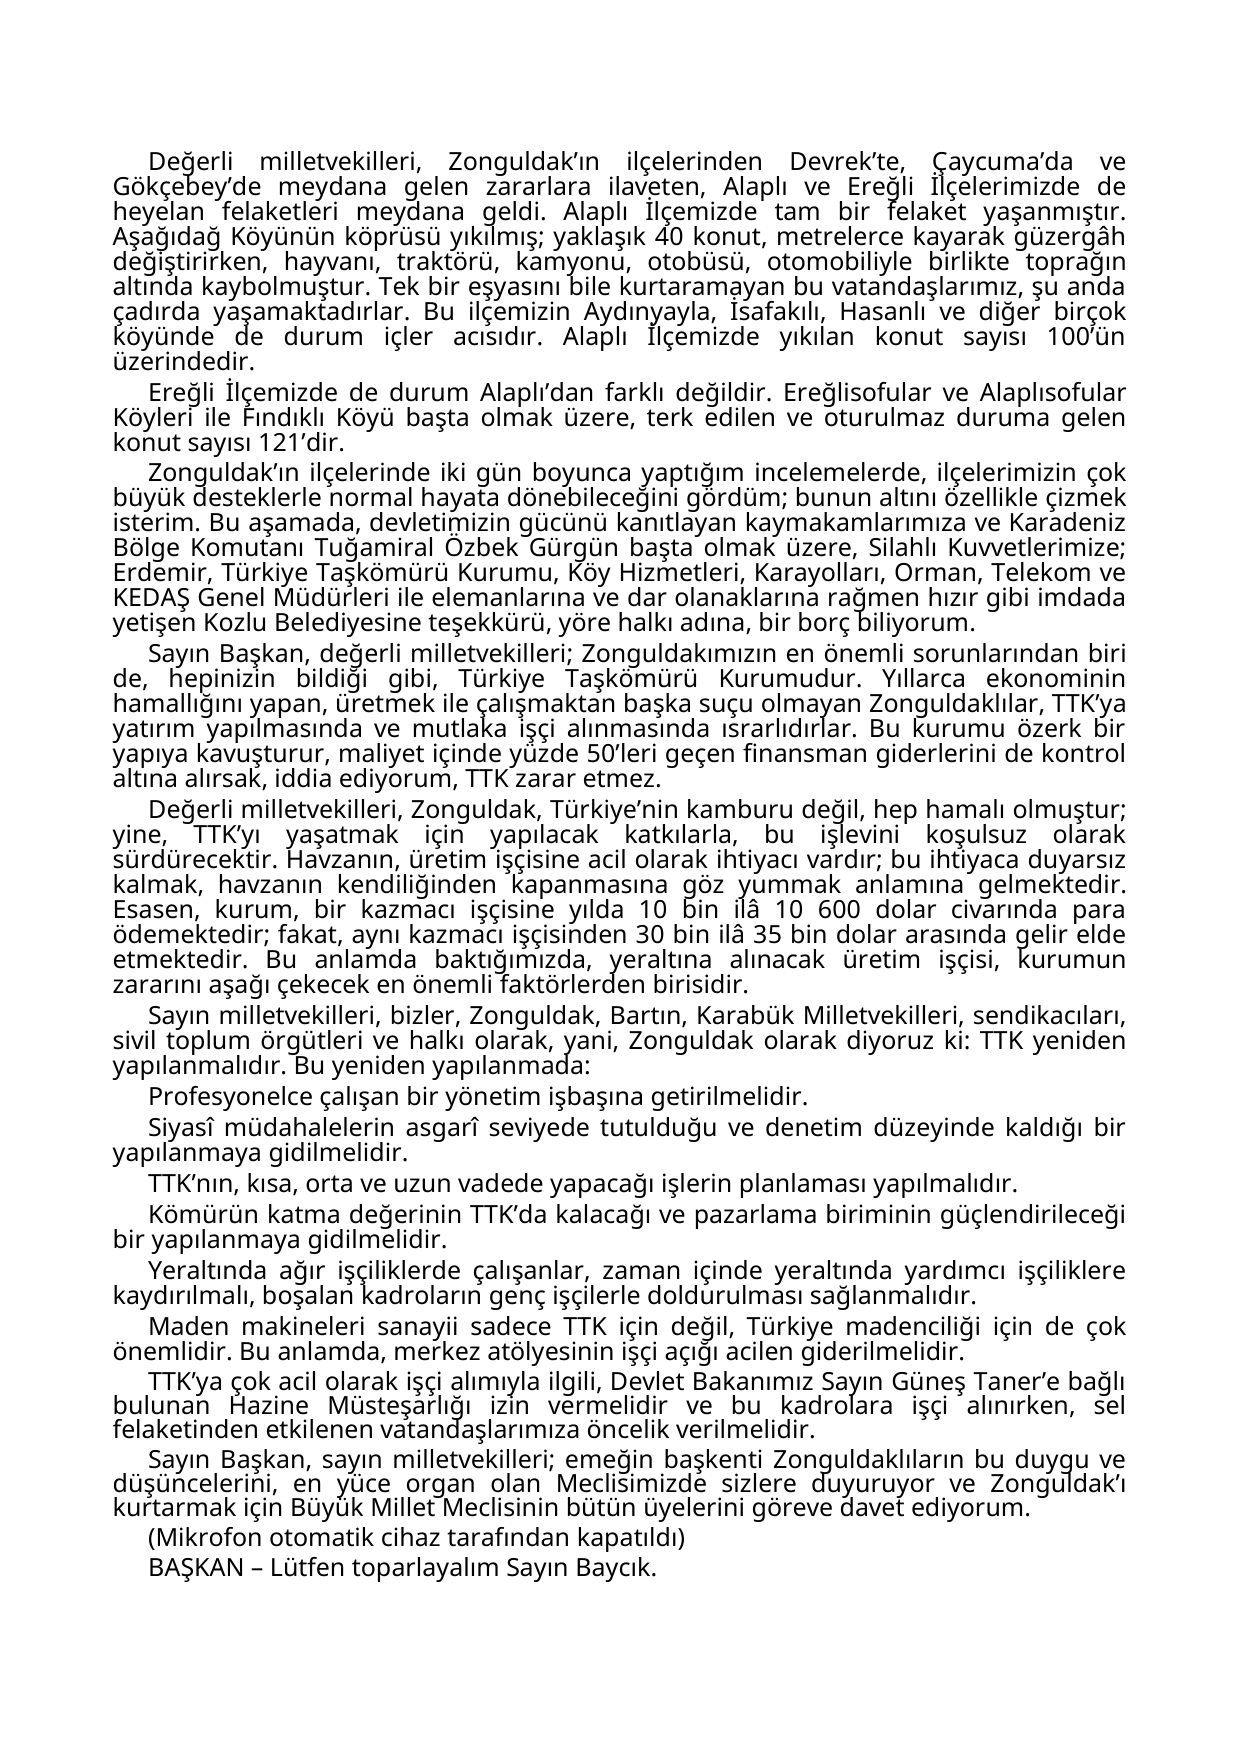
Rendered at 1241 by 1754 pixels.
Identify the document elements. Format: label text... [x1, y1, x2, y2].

text Ereğli İlçemizde de durum Alaplı’dan farklı değildir. Ereğlisofular ve Alaplısofular Köyleri ile Fındıklı Köyü başta olmak üzere, terk edilen ve oturulmaz duruma gelen konut sayısı 121’dir. [112, 381, 1128, 456]
text Zonguldak’ın ilçelerinde iki gün boyunca yaptığım incelemelerde, ilçelerimizin çok büyük desteklerle normal hayata dönebileceğini gördüm; bunun altını özellikle çizmek isterim. Bu aşamada, devletimizin gücünü kanıtlayan kaymakamlarımıza ve Karadeniz Bölge Komutanı Tuğamiral Özbek Gürgün başta olmak üzere, Silahlı Kuvvetlerimize; Erdemir, Türkiye Taşkömürü Kurumu, Köy Hizmetleri, Karayolları, Orman, Telekom ve KEDAŞ Genel Müdürleri ile elemanlarına ve dar olanaklarına rağmen hızır gibi imdada yetişen Kozlu Belediyesine teşekkürü, yöre halkı adına, bir borç biliyorum. [112, 462, 1128, 637]
text Değerli milletvekilleri, Zonguldak, Türkiye’nin kamburu değil, hep hamalı olmuştur; yine, TTK’yı yaşatmak için yapılacak katkılarla, bu işlevini koşulsuz olarak sürdürecektir. Havzanın, üretim işçisine acil olarak ihtiyacı vardır; bu ihtiyaca duyarsız kalmak, havzanın kendiliğinden kapanmasına göz yummak anlamına gelmektedir. Esasen, kurum, bir kazmacı işçisine yılda 10 bin ilâ 10 600 dolar civarında para ödemektedir; fakat, aynı kazmacı işçisinden 30 bin ilâ 35 bin dolar arasında gelir elde etmektedir. Bu anlamda baktığımızda, yeraltına alınacak üretim işçisi, kurumun zararını aşağı çekecek en önemli faktörlerden birisidir. [112, 799, 1128, 999]
text Sayın Başkan, değerli milletvekilleri; Zonguldakımızın en önemli sorunlarından biri de, hepinizin bildiği gibi, Türkiye Taşkömürü Kurumudur. Yıllarca ekonominin hamallığını yapan, üretmek ile çalışmaktan başka suçu olmayan Zonguldaklılar, TTK’ya yatırım yapılmasında ve mutlaka işçi alınmasında ısrarlıdırlar. Bu kurumu özerk bir yapıya kavuşturur, maliyet içinde yüzde 50’leri geçen finansman giderlerini de kontrol altına alırsak, iddia ediyorum, TTK zarar etmez. [112, 643, 1128, 793]
text Sayın Başkan, sayın milletvekilleri; emeğin başkenti Zonguldaklıların bu duygu ve düşüncelerini, en yüce organ olan Meclisimizde sizlere duyuruyor ve Zonguldak’ı kurtarmak için Büyük Millet Meclisinin bütün üyelerini göreve davet ediyorum. [112, 1449, 1128, 1521]
text Değerli milletvekilleri, Zonguldak’ın ilçelerinden Devrek’te, Çaycuma’da ve Gökçebey’de meydana gelen zararlara ilaveten, Alaplı ve Ereğli İlçelerimizde de heyelan felaketleri meydana geldi. Alaplı İlçemizde tam bir felaket yaşanmıştır. Aşağıdağ Köyünün köprüsü yıkılmış; yaklaşık 40 konut, metrelerce kayarak güzergâh değiştirirken, hayvanı, traktörü, kamyonu, otobüsü, otomobiliyle birlikte toprağın altında kaybolmuştur. Tek bir eşyasını bile kurtaramayan bu vatandaşlarımız, şu anda çadırda yaşamaktadırlar. Bu ilçemizin Aydınyayla, İsafakılı, Hasanlı ve diğer birçok köyünde de durum içler acısıdır. Alaplı İlçemizde yıkılan konut sayısı 100’ün üzerindedir. [112, 150, 1128, 375]
text TTK’nın, kısa, orta ve uzun vadede yapacağı işlerin planlaması yapılmalıdır. [112, 1172, 1128, 1197]
text Yeraltında ağır işçiliklerde çalışanlar, zaman içinde yeraltında yardımcı işçiliklere kaydırılmalı, boşalan kadroların genç işçilerle doldurulması sağlanmalıdır. [112, 1259, 1128, 1309]
text TTK’ya çok acil olarak işçi alımıyla ilgili, Devlet Bakanımız Sayın Güneş Taner’e bağlı bulunan Hazine Müsteşarlığı izin vermelidir ve bu kadrolara işçi alınırken, sel felaketinden etkilenen vatandaşlarımıza öncelik verilmelidir. [112, 1371, 1128, 1443]
text BAŞKAN – Lütfen toparlayalım Sayın Baycık. [112, 1557, 1128, 1581]
text Sayın milletvekilleri, bizler, Zonguldak, Bartın, Karabük Milletvekilleri, sendikacıları, sivil toplum örgütleri ve halkı olarak, yani, Zonguldak olarak diyoruz ki: TTK yeniden yapılanmalıdır. Bu yeniden yapılanmada: [112, 1005, 1128, 1080]
text Profesyonelce çalışan bir yönetim işbaşına getirilmelidir. [112, 1086, 1128, 1111]
text (Mikrofon otomatik cihaz tarafından kapatıldı) [112, 1527, 1128, 1551]
text Maden makineleri sanayii sadece TTK için değil, Türkiye madenciliği için de çok önemlidir. Bu anlamda, merkez atölyesinin işçi açığı acilen giderilmelidir. [112, 1315, 1128, 1365]
text Siyasî müdahalelerin asgarî seviyede tutulduğu ve denetim düzeyinde kaldığı bir yapılanmaya gidilmelidir. [112, 1117, 1128, 1167]
text Kömürün katma değerinin TTK’da kalacağı ve pazarlama biriminin güçlendirileceği bir yapılanmaya gidilmelidir. [112, 1203, 1128, 1253]
